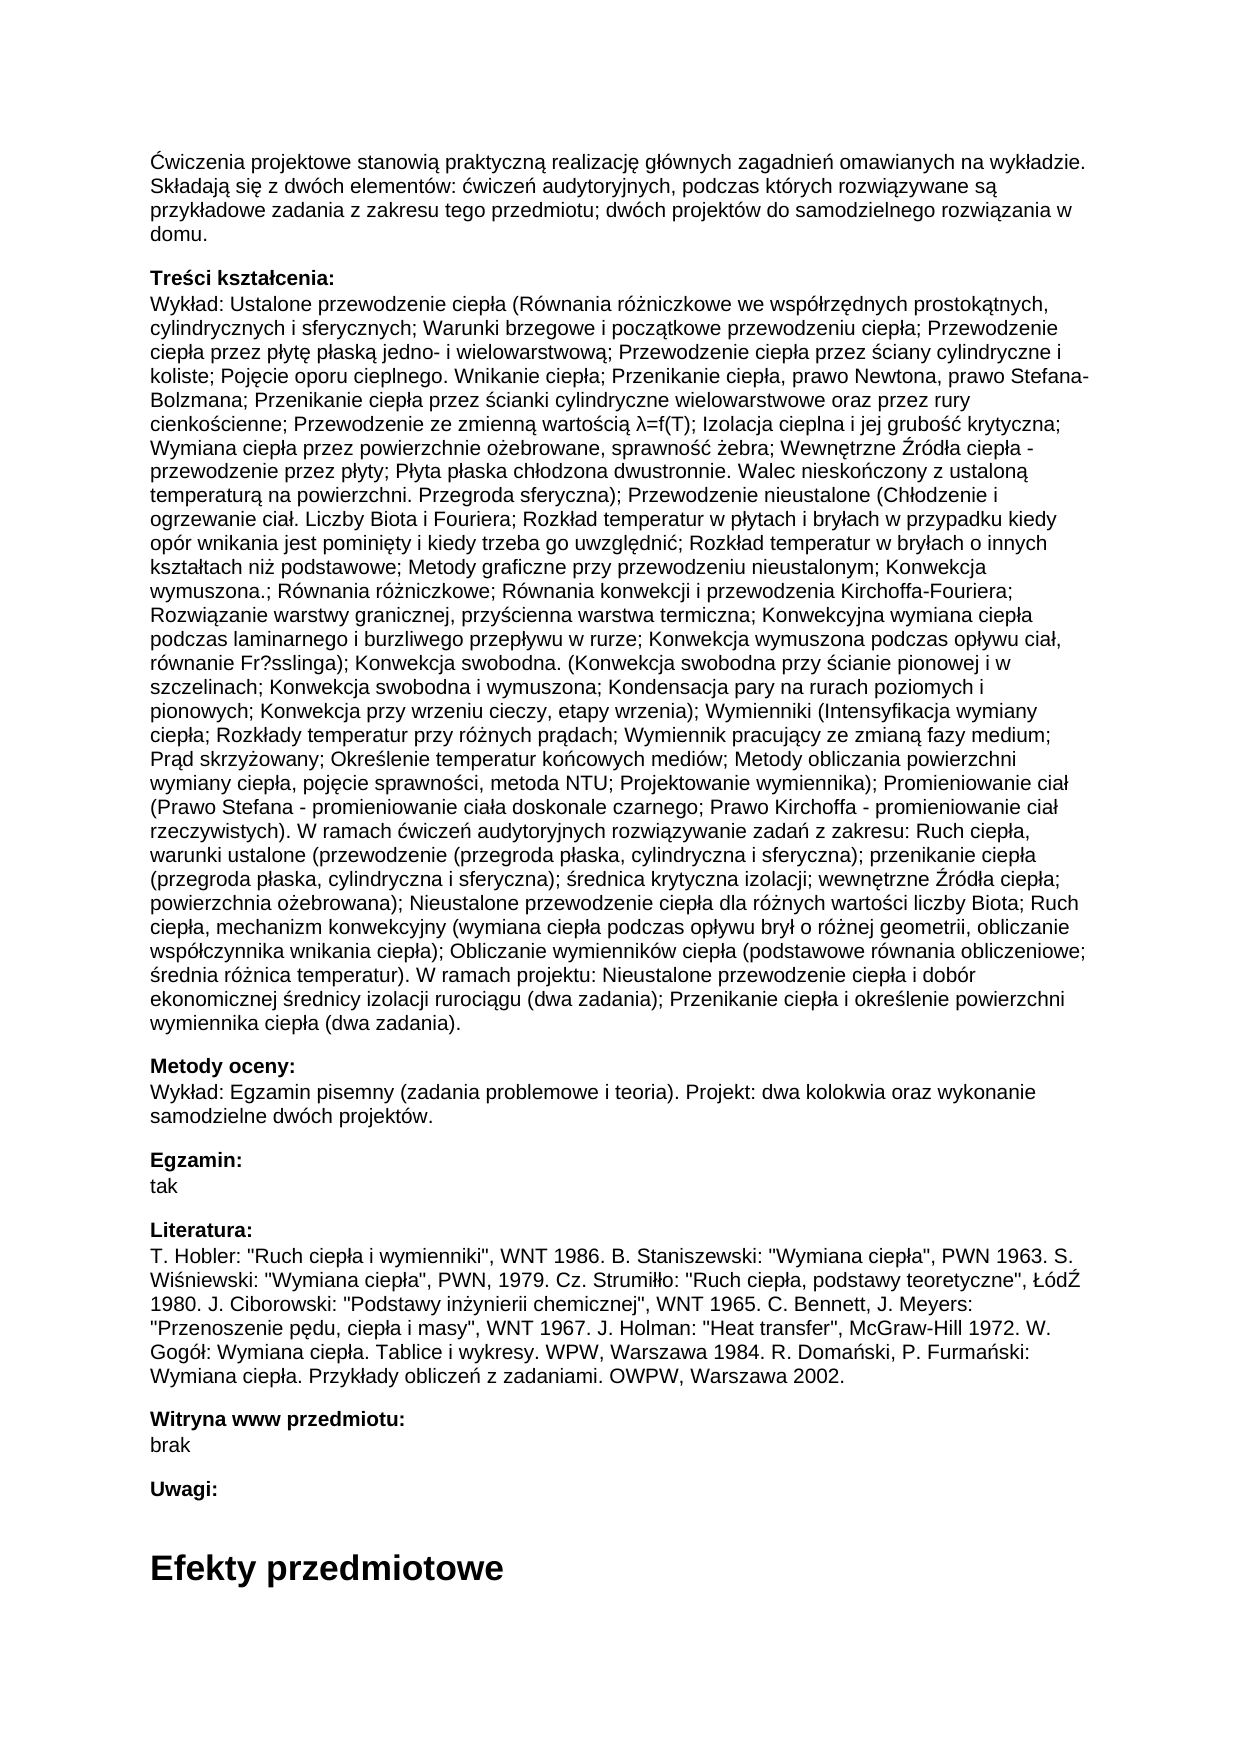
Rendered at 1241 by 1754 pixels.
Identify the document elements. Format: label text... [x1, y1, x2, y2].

text T. Hobler: "Ruch ciepła i wymienniki", WNT 1986. B. Staniszewski: "Wymiana ciepła", PWN 1963. S. Wiśniewski: "Wymiana ciepła", PWN, 1979. Cz. Strumiłło: "Ruch ciepła, podstawy teoretyczne", ŁódŹ 1980. J. Ciborowski: "Podstawy inżynierii chemicznej", WNT 1965. C. Bennett, J. Meyers: "Przenoszenie pędu, ciepła i masy", WNT 1967. J. Holman: "Heat transfer", McGraw-Hill 1972. W. Gogół: Wymiana ciepła. Tablice i wykresy. WPW, Warszawa 1984. R. Domański, P. Furmański: Wymiana ciepła. Przykłady obliczeń z zadaniami. OWPW, Warszawa 2002. [150, 1244, 1090, 1387]
text tak [150, 1174, 1090, 1198]
text Metody oceny: [150, 1054, 1090, 1078]
text Uwagi: [150, 1477, 1090, 1501]
text Wykład: Ustalone przewodzenie ciepła (Równania różniczkowe we współrzędnych prostokątnych, cylindrycznych i sferycznych; Warunki brzegowe i początkowe przewodzeniu ciepła; Przewodzenie ciepła przez płytę płaską jedno- i wielowarstwową; Przewodzenie ciepła przez ściany cylindryczne i koliste; Pojęcie oporu cieplnego. Wnikanie ciepła; Przenikanie ciepła, prawo Newtona, prawo Stefana-Bolzmana; Przenikanie ciepła przez ścianki cylindryczne wielowarstwowe oraz przez rury cienkościenne; Przewodzenie ze zmienną wartością λ=f(T); Izolacja cieplna i jej grubość krytyczna; Wymiana ciepła przez powierzchnie ożebrowane, sprawność żebra; Wewnętrzne Źródła ciepła - przewodzenie przez płyty; Płyta płaska chłodzona dwustronnie. Walec nieskończony z ustaloną temperaturą na powierzchni. Przegroda sferyczna); Przewodzenie nieustalone (Chłodzenie i ogrzewanie ciał. Liczby Biota i Fouriera; Rozkład temperatur w płytach i bryłach w przypadku kiedy opór wnikania jest pominięty i kiedy trzeba go uwzględnić; Rozkład temperatur w bryłach o innych kształtach niż podstawowe; Metody graficzne przy przewodzeniu nieustalonym; Konwekcja wymuszona.; Równania różniczkowe; Równania konwekcji i przewodzenia Kirchoffa-Fouriera; Rozwiązanie warstwy granicznej, przyścienna warstwa termiczna; Konwekcyjna wymiana ciepła podczas laminarnego i burzliwego przepływu w rurze; Konwekcja wymuszona podczas opływu ciał, równanie Fr?sslinga); Konwekcja swobodna. (Konwekcja swobodna przy ścianie pionowej i w szczelinach; Konwekcja swobodna i wymuszona; Kondensacja pary na rurach poziomych i pionowych; Konwekcja przy wrzeniu cieczy, etapy wrzenia); Wymienniki (Intensyfikacja wymiany ciepła; Rozkłady temperatur przy różnych prądach; Wymiennik pracujący ze zmianą fazy medium; Prąd skrzyżowany; Określenie temperatur końcowych mediów; Metody obliczania powierzchni wymiany ciepła, pojęcie sprawności, metoda NTU; Projektowanie wymiennika); Promieniowanie ciał (Prawo Stefana - promieniowanie ciała doskonale czarnego; Prawo Kirchoffa - promieniowanie ciał rzeczywistych). W ramach ćwiczeń audytoryjnych rozwiązywanie zadań z zakresu: Ruch ciepła, warunki ustalone (przewodzenie (przegroda płaska, cylindryczna i sferyczna); przenikanie ciepła (przegroda płaska, cylindryczna i sferyczna); średnica krytyczna izolacji; wewnętrzne Źródła ciepła; powierzchnia ożebrowana); Nieustalone przewodzenie ciepła dla różnych wartości liczby Biota; Ruch ciepła, mechanizm konwekcyjny (wymiana ciepła podczas opływu brył o różnej geometrii, obliczanie współczynnika wnikania ciepła); Obliczanie wymienników ciepła (podstawowe równania obliczeniowe; średnia różnica temperatur). W ramach projektu: Nieustalone przewodzenie ciepła i dobór ekonomicznej średnicy izolacji rurociągu (dwa zadania); Przenikanie ciepła i określenie powierzchni wymiennika ciepła (dwa zadania). [150, 292, 1090, 1034]
text Egzamin: [150, 1148, 1090, 1172]
text Wykład: Egzamin pisemny (zadania problemowe i teoria). Projekt: dwa kolokwia oraz wykonanie samodzielne dwóch projektów. [150, 1080, 1090, 1128]
subtitle Efekty przedmiotowe [150, 1547, 1090, 1588]
text Treści kształcenia: [150, 266, 1090, 289]
text Witryna www przedmiotu: [150, 1407, 1090, 1431]
text brak [150, 1433, 1090, 1457]
text Literatura: [150, 1218, 1090, 1242]
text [150, 150, 1090, 246]
